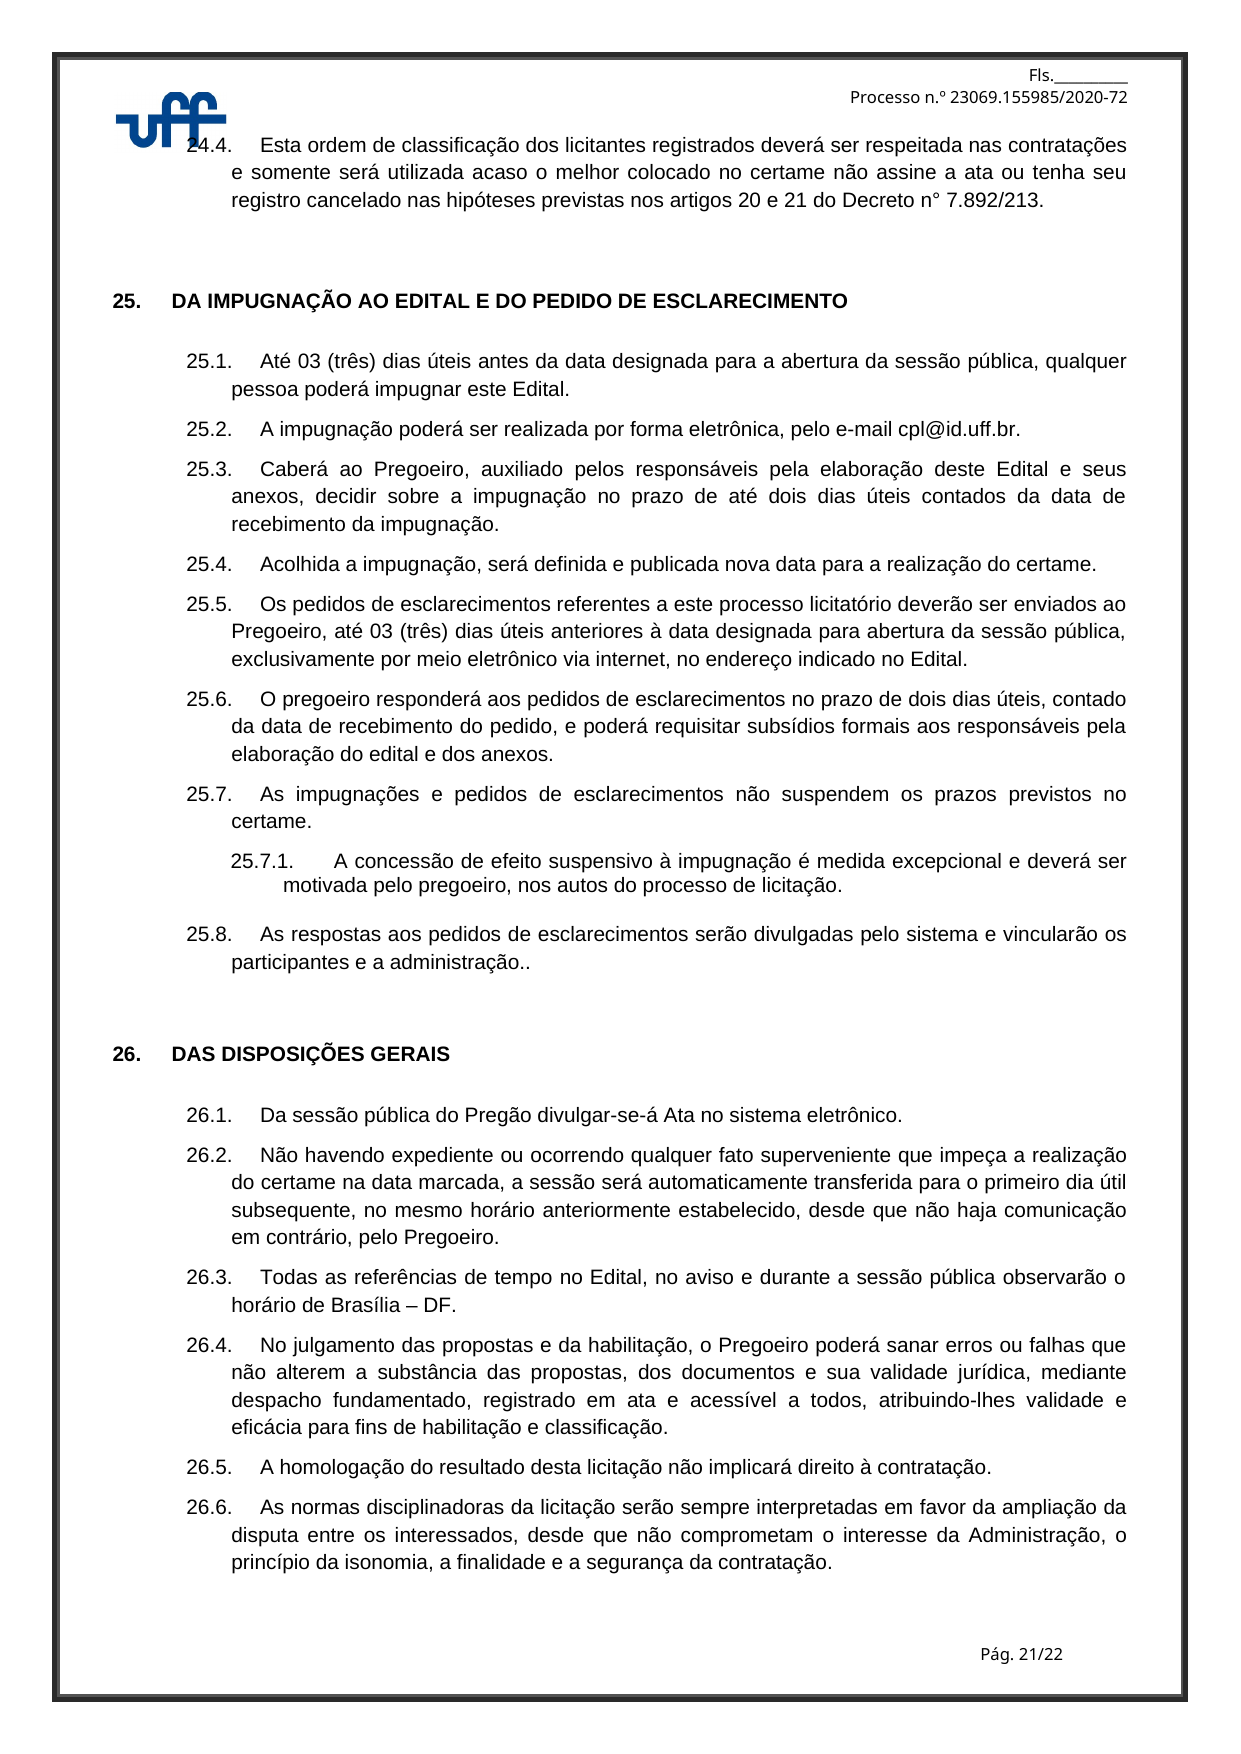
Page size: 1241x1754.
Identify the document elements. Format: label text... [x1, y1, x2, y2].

list A impugnação poderá ser realizada por forma eletrônica, pelo e-mail cpl@id.uff.br. [186, 417, 1128, 441]
list O pregoeiro responderá aos pedidos de esclarecimentos no prazo de dois dias úteis, contado da data de recebimento do pedido, e poderá requisitar subsídios formais aos responsáveis pela elaboração do edital e dos anexos. [186, 687, 1128, 766]
list DA IMPUGNAÇÃO AO EDITAL E DO PEDIDO DE ESCLARECIMENTO [112, 289, 1128, 313]
list Os pedidos de esclarecimentos referentes a este processo licitatório deverão ser enviados ao Pregoeiro, até 03 (três) dias úteis anteriores à data designada para abertura da sessão pública, exclusivamente por meio eletrônico via internet, no endereço indicado no Edital. [186, 592, 1128, 671]
list As respostas aos pedidos de esclarecimentos serão divulgadas pelo sistema e vincularão os participantes e a administração.. [186, 922, 1128, 974]
list Esta ordem de classificação dos licitantes registrados deverá ser respeitada nas contratações e somente será utilizada acaso o melhor colocado no certame não assine a ata ou tenha seu registro cancelado nas hipóteses previstas nos artigos 20 e 21 do Decreto n° 7.892/213. [186, 132, 1128, 211]
list DAS DISPOSIÇÕES GERAIS [112, 1042, 1128, 1066]
list Caberá ao Pregoeiro, auxiliado pelos responsáveis pela elaboração deste Edital e seus anexos, decidir sobre a impugnação no prazo de até dois dias úteis contados da data de recebimento da impugnação. [186, 457, 1128, 536]
picture [114, 92, 227, 153]
list Até 03 (três) dias úteis antes da data designada para a abertura da sessão pública, qualquer pessoa poderá impugnar este Edital. [186, 349, 1128, 401]
list A concessão de efeito suspensivo à impugnação é medida excepcional e deverá ser motivada pelo pregoeiro, nos autos do processo de licitação. [230, 849, 1128, 897]
list As impugnações e pedidos de esclarecimentos não suspendem os prazos previstos no certame. [186, 782, 1128, 833]
list Acolhida a impugnação, será definida e publicada nova data para a realização do certame. [186, 552, 1128, 576]
list Da sessão pública do Pregão divulgar-se-á Ata no sistema eletrônico. [186, 1103, 1128, 1127]
list Todas as referências de tempo no Edital, no aviso e durante a sessão pública observarão o horário de Brasília – DF. [186, 1265, 1128, 1317]
list No julgamento das propostas e da habilitação, o Pregoeiro poderá sanar erros ou falhas que não alterem a substância das propostas, dos documentos e sua validade jurídica, mediante despacho fundamentado, registrado em ata e acessível a todos, atribuindo-lhes validade e eficácia para fins de habilitação e classificação. [186, 1333, 1128, 1439]
list Não havendo expediente ou ocorrendo qualquer fato superveniente que impeça a realização do certame na data marcada, a sessão será automaticamente transferida para o primeiro dia útil subsequente, no mesmo horário anteriormente estabelecido, desde que não haja comunicação em contrário, pelo Pregoeiro. [186, 1143, 1128, 1249]
list As normas disciplinadoras da licitação serão sempre interpretadas em favor da ampliação da disputa entre os interessados, desde que não comprometam o interesse da Administração, o princípio da isonomia, a finalidade e a segurança da contratação. [186, 1495, 1128, 1574]
list A homologação do resultado desta licitação não implicará direito à contratação. [186, 1455, 1128, 1479]
